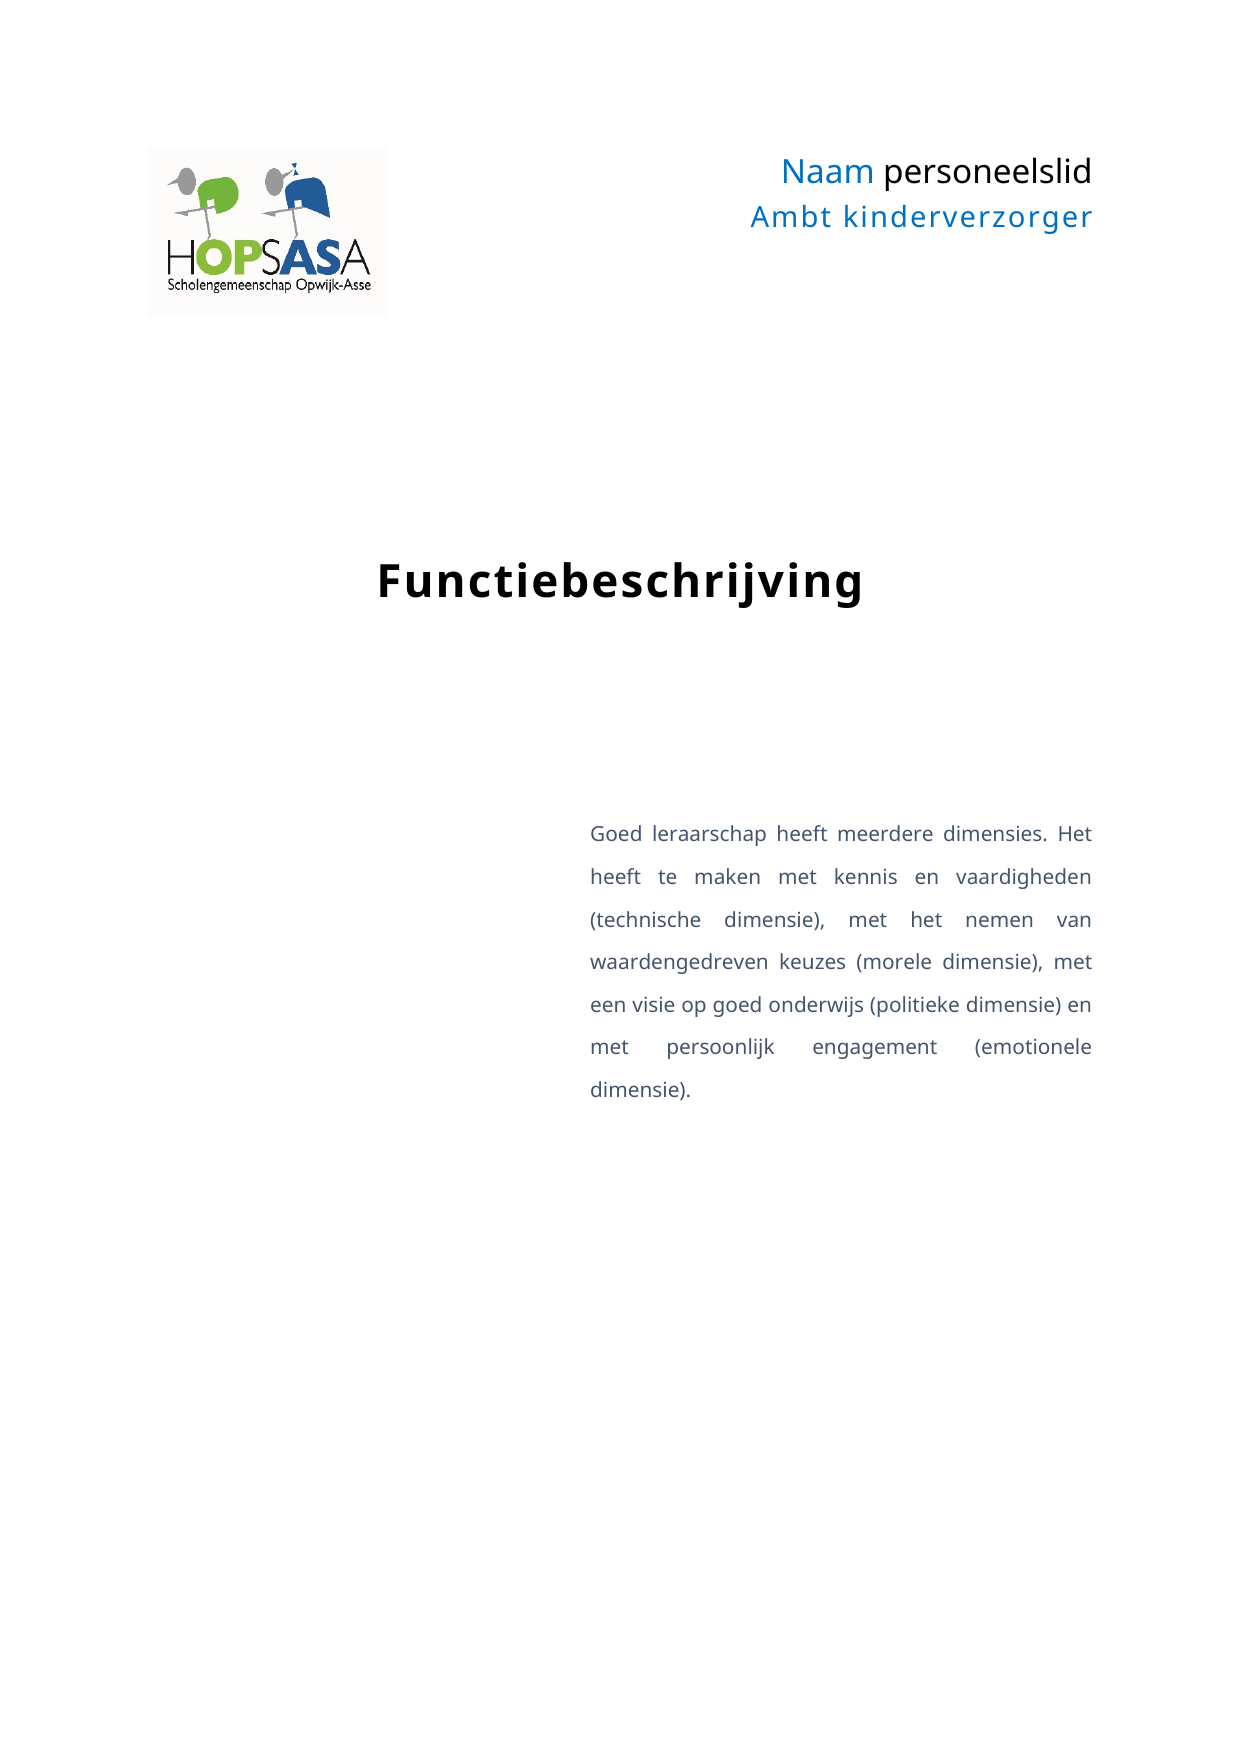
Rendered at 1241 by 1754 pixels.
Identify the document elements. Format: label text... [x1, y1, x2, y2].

title Functiebeschrijving [148, 549, 1093, 611]
text Naam personeelslid [388, 148, 1093, 193]
text Ambt kinderverzorger [388, 197, 1093, 236]
picture [147, 148, 388, 317]
text Goed leraarschap heeft meerdere dimensies. Het heeft te maken met kennis en vaardigheden (technische dimensie), met het nemen van waardengedreven keuzes (morele dimensie), met een visie op goed onderwijs (politieke dimensie) en met persoonlijk engagement (emotionele dimensie). [590, 819, 1093, 1103]
